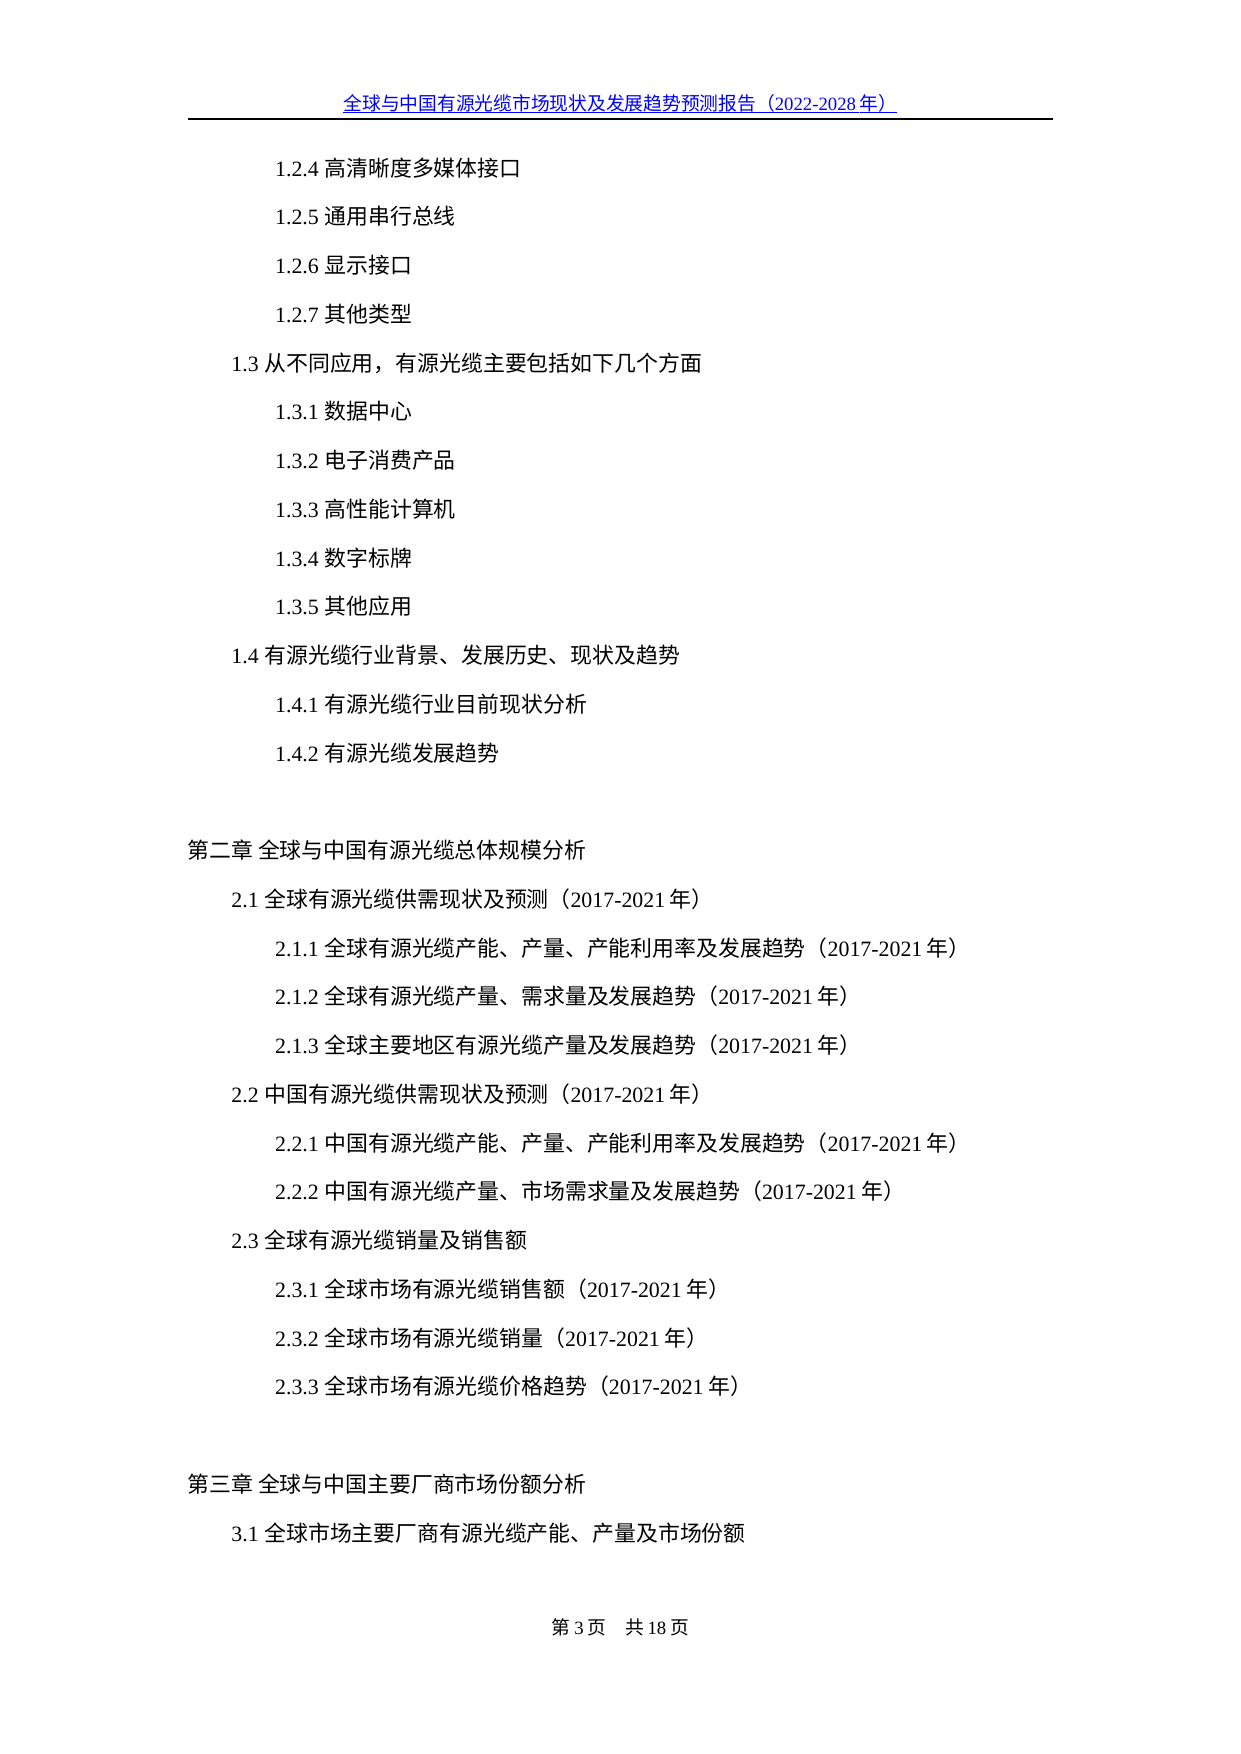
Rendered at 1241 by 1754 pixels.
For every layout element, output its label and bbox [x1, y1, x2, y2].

text [187, 150, 1053, 1548]
